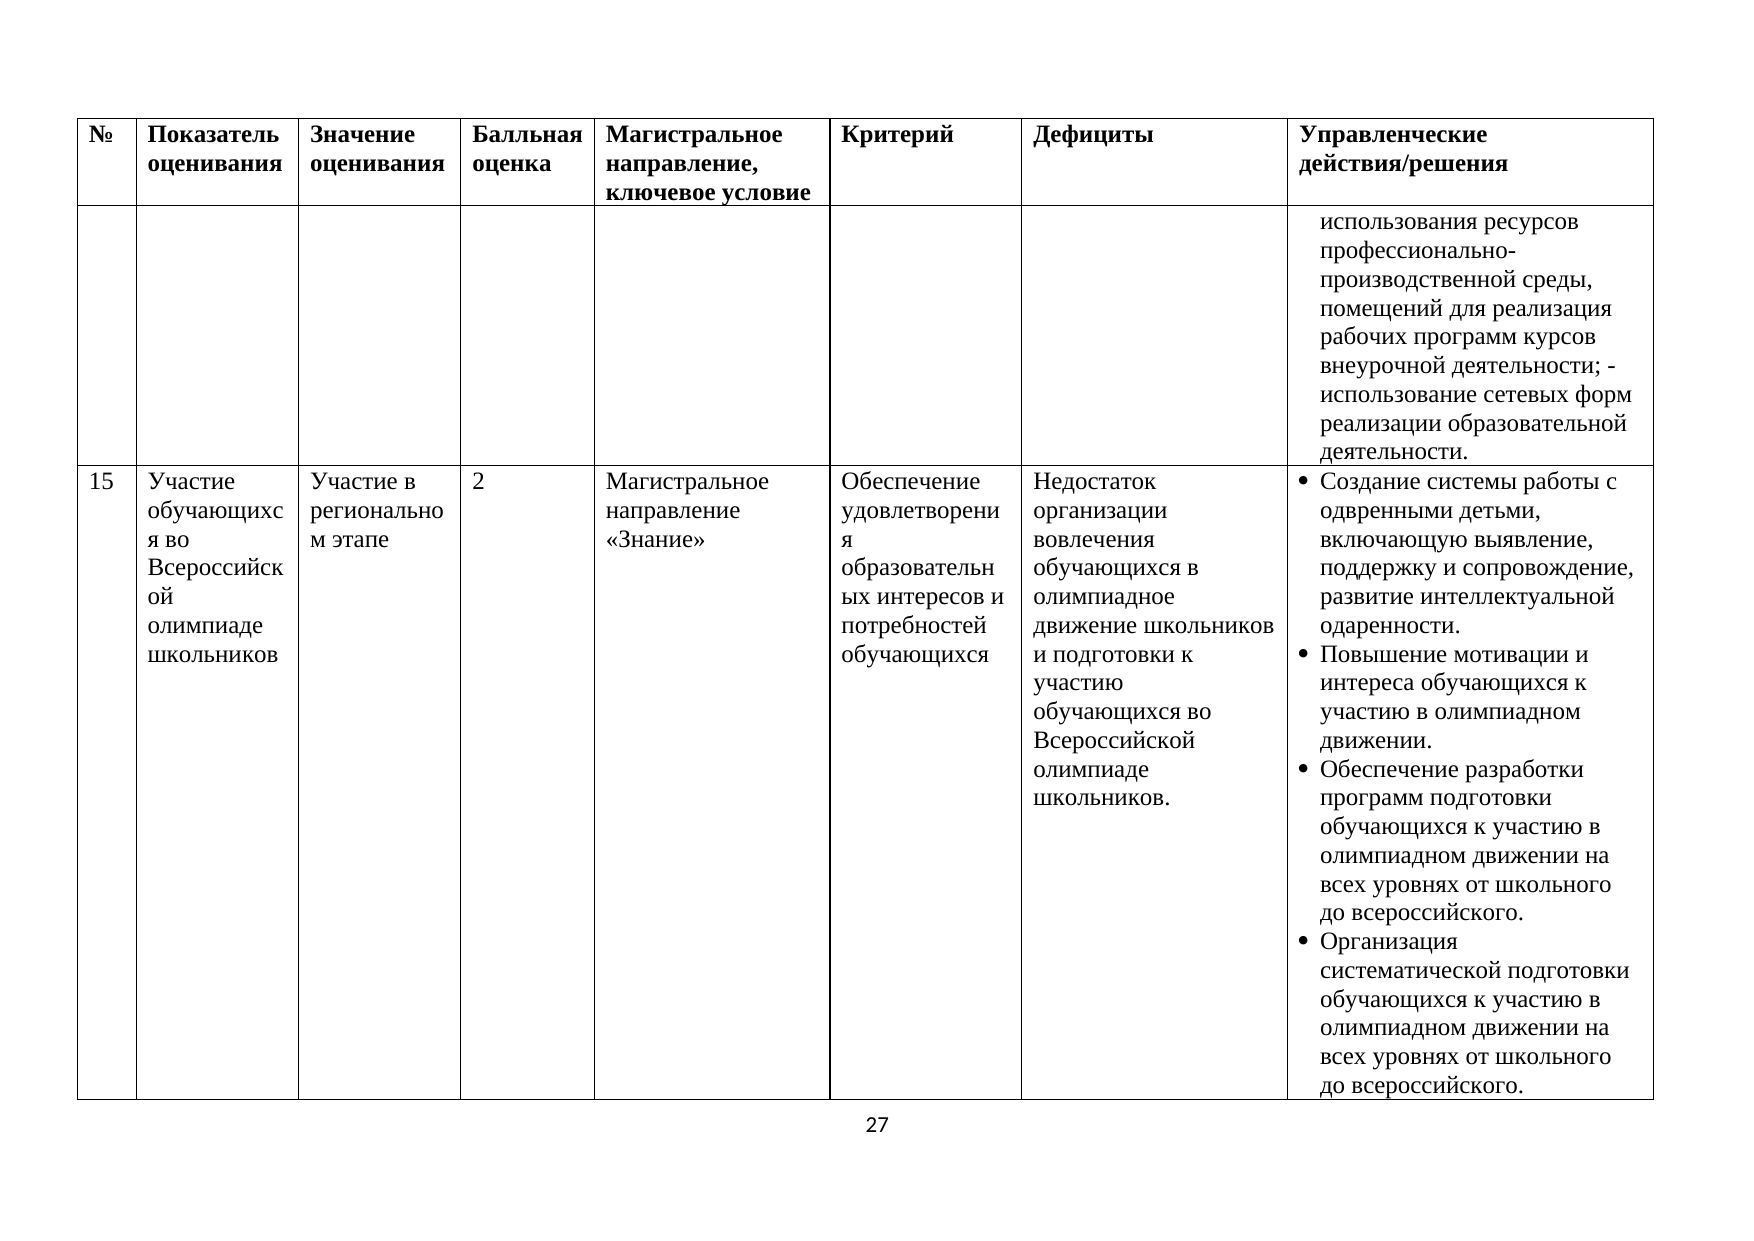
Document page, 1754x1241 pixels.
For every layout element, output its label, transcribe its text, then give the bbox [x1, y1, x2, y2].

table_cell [831, 466, 1021, 1099]
table_header Балльная оценка [461, 119, 594, 205]
table_header Показатель оценивания [137, 119, 298, 205]
table_header Дефициты [1022, 119, 1287, 205]
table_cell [137, 466, 298, 1099]
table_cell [1022, 206, 1287, 465]
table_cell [1022, 466, 1287, 1099]
table_cell 2 [461, 466, 594, 1099]
table_cell Участие в региональном этапе [299, 466, 460, 1099]
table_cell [1288, 466, 1653, 1099]
table_header Критерий [831, 119, 1021, 205]
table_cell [1288, 206, 1653, 465]
table_cell 15 [78, 466, 136, 1099]
table_header Магистральное направление, ключевое условие [595, 119, 829, 205]
table_cell Магистральное направление «Знание» [595, 466, 829, 1099]
table_header Значение оценивания [299, 119, 460, 205]
table_header № [78, 119, 136, 205]
table_header Управленческие действия/решения [1288, 119, 1653, 205]
